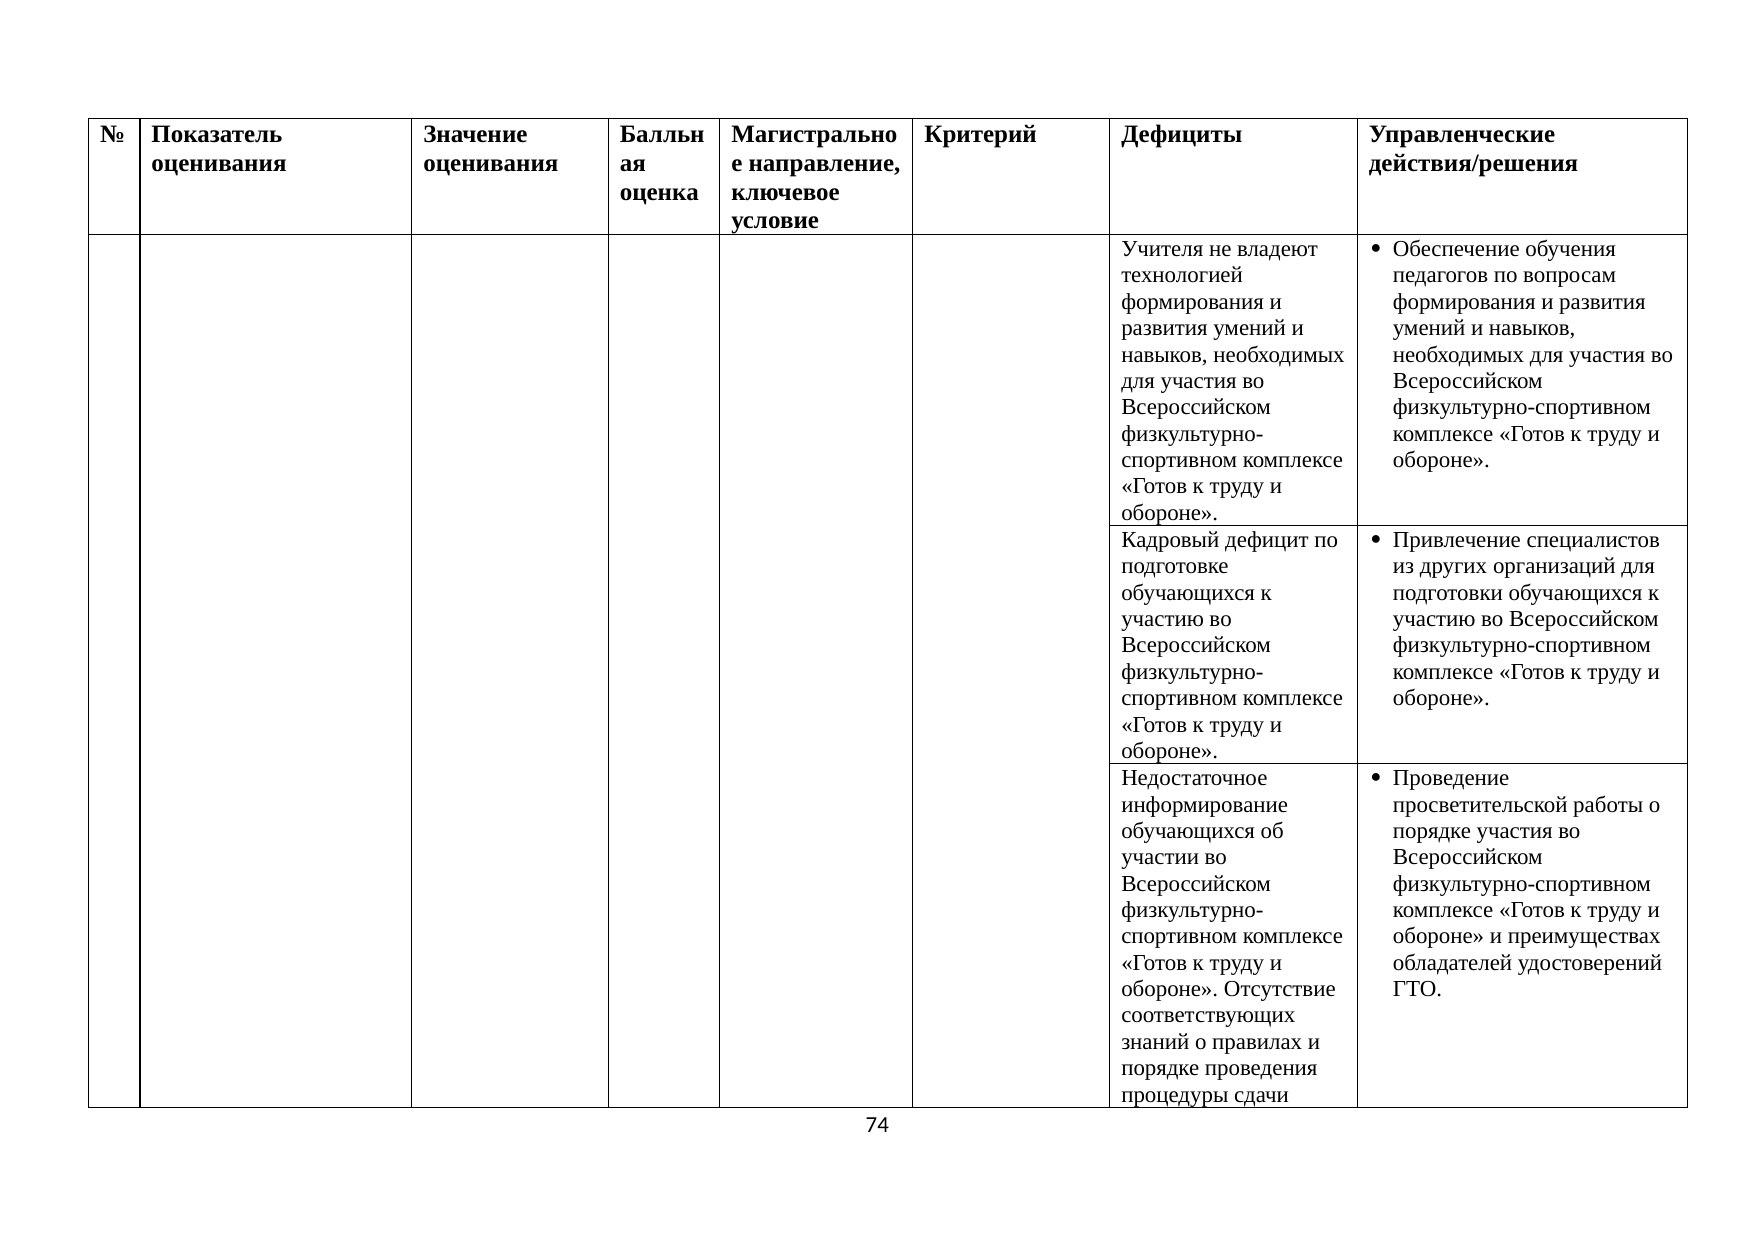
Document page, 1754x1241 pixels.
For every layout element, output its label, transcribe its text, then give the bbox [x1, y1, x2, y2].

table_header Дефициты [1110, 119, 1357, 234]
table_header Показатель оценивания [141, 119, 411, 234]
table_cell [1358, 764, 1687, 1107]
table_header Управленческие действия/решения [1358, 119, 1687, 234]
table_cell Учителя не владеют технологией формирования и развития умений и навыков, необходимых для участия во Всероссийском физкультурно-спортивном комплексе «Готов к труду и обороне». [1110, 235, 1357, 525]
table_header Балльная оценка [609, 119, 719, 234]
table_header Критерий [913, 119, 1109, 234]
table_header № [89, 119, 139, 234]
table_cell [1110, 764, 1357, 1107]
table_header Значение оценивания [412, 119, 608, 234]
table_cell Обеспечение обучения педагогов по вопросам формирования и развития умений и навыков, необходимых для участия во Всероссийском физкультурно-спортивном комплексе «Готов к труду и обороне». [1358, 235, 1687, 525]
table_header Магистральное направление, ключевое условие [720, 119, 912, 234]
table_cell Кадровый дефицит по подготовке обучающихся к участию во Всероссийском физкультурно-спортивном комплексе «Готов к труду и обороне». [1110, 526, 1357, 763]
table_cell Привлечение специалистов из других организаций для подготовки обучающихся к участию во Всероссийском физкультурно-спортивном комплексе «Готов к труду и обороне». [1358, 526, 1687, 763]
